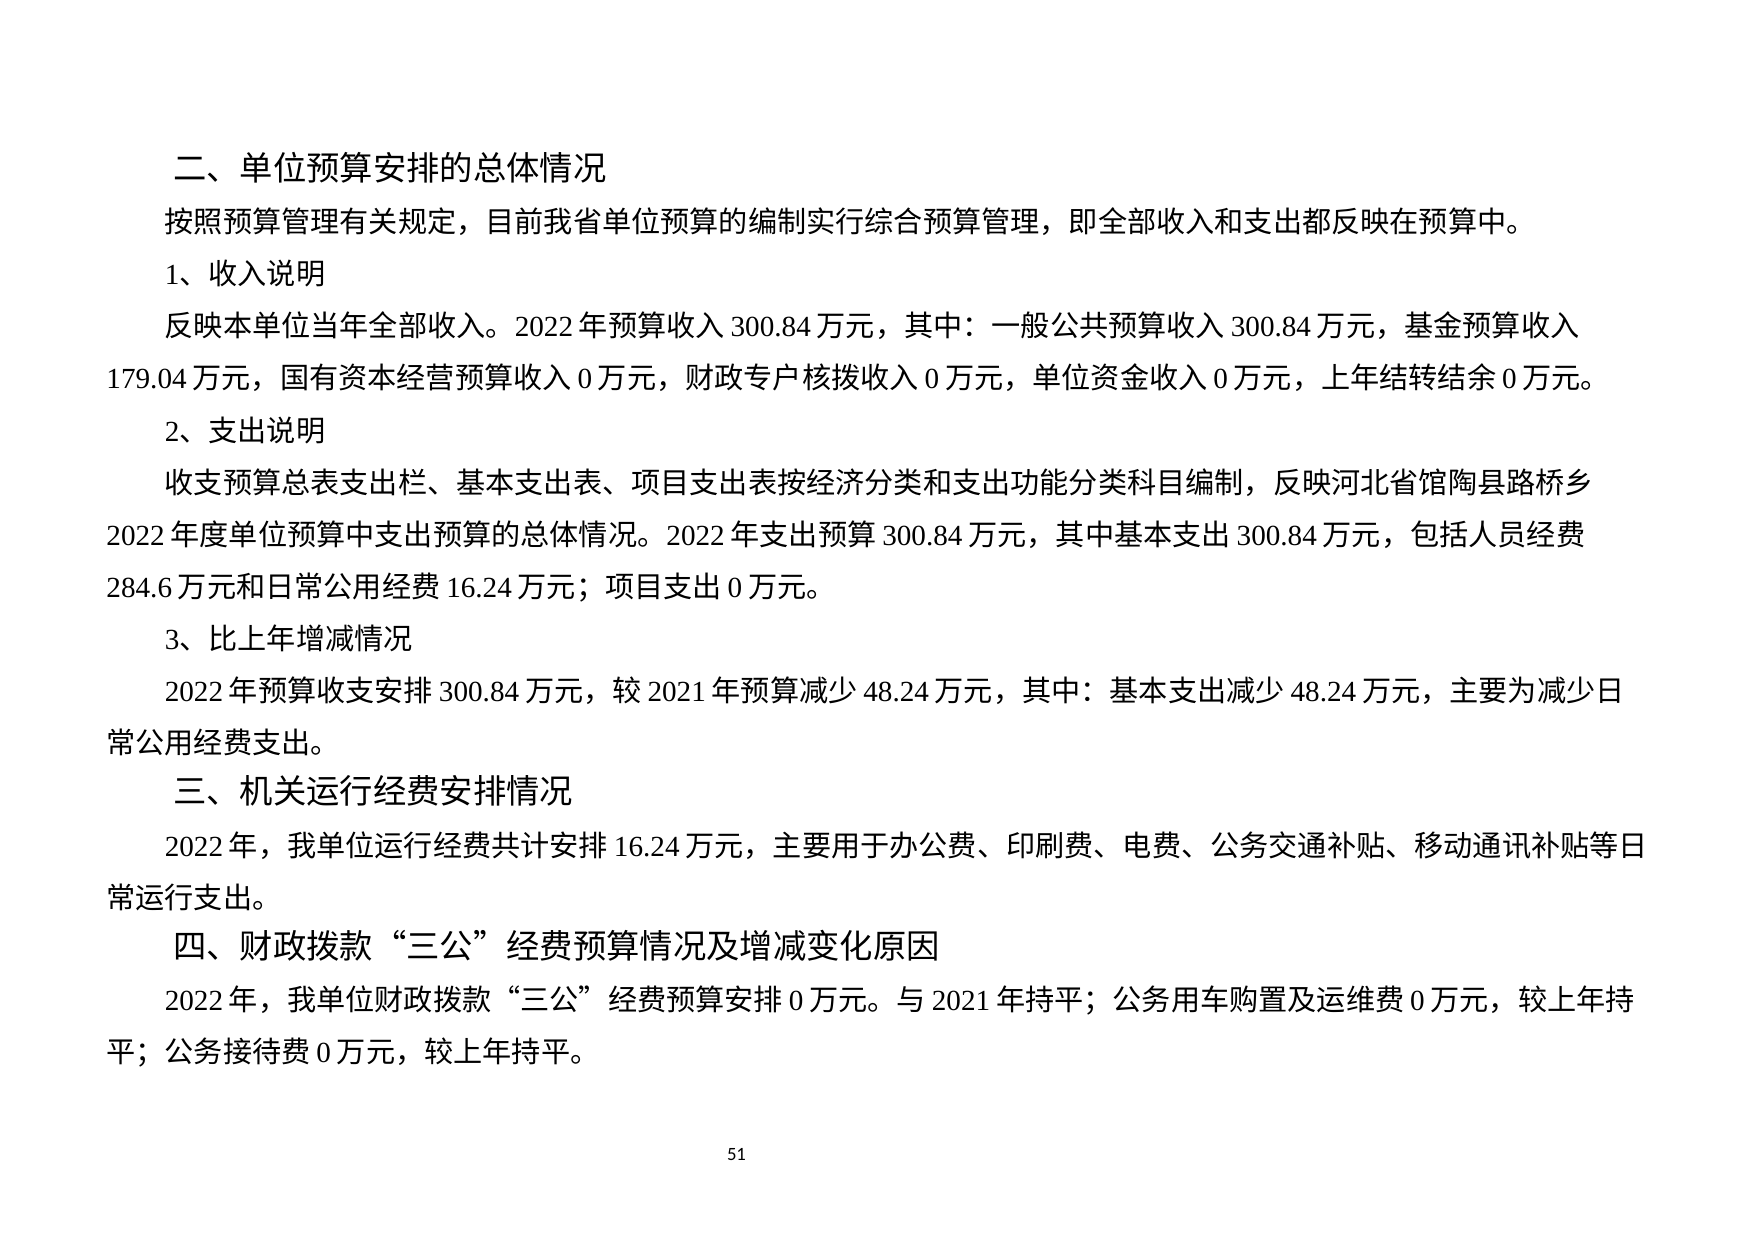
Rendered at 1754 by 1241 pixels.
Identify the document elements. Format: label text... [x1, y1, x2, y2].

text 三、机关运行经费安排情况 [106, 765, 1648, 813]
text 3、比上年增减情况 [106, 608, 1648, 660]
text 二、单位预算安排的总体情况 [106, 142, 1648, 190]
text 2022年，我单位运行经费共计安排16.24万元，主要用于办公费、印刷费、电费、公务交通补贴、移动通讯补贴等日常运行支出。 [106, 814, 1648, 918]
text 按照预算管理有关规定，目前我省单位预算的编制实行综合预算管理，即全部收入和支出都反映在预算中。 [106, 191, 1648, 243]
text 四、财政拨款“三公”经费预算情况及增减变化原因 [106, 919, 1648, 968]
text 2022年预算收支安排300.84万元，较2021年预算减少48.24万元，其中：基本支出减少48.24万元，主要为减少日常公用经费支出。 [106, 660, 1648, 764]
text 1、收入说明 [106, 243, 1648, 295]
text 反映本单位当年全部收入。2022年预算收入300.84万元，其中：一般公共预算收入300.84万元，基金预算收入179.04万元，国有资本经营预算收入0万元，财政专户核拨收入0万元，单位资金收入0万元，上年结转结余0万元。 [106, 295, 1648, 399]
text 2022年，我单位财政拨款“三公”经费预算安排0万元。与2021年持平；公务用车购置及运维费0万元，较上年持平；公务接待费0万元，较上年持平。 [106, 969, 1648, 1073]
text 收支预算总表支出栏、基本支出表、项目支出表按经济分类和支出功能分类科目编制，反映河北省馆陶县路桥乡2022年度单位预算中支出预算的总体情况。2022年支出预算300.84万元，其中基本支出300.84万元，包括人员经费284.6万元和日常公用经费16.24万元；项目支出0万元。 [106, 451, 1648, 608]
text 2、支出说明 [106, 399, 1648, 451]
